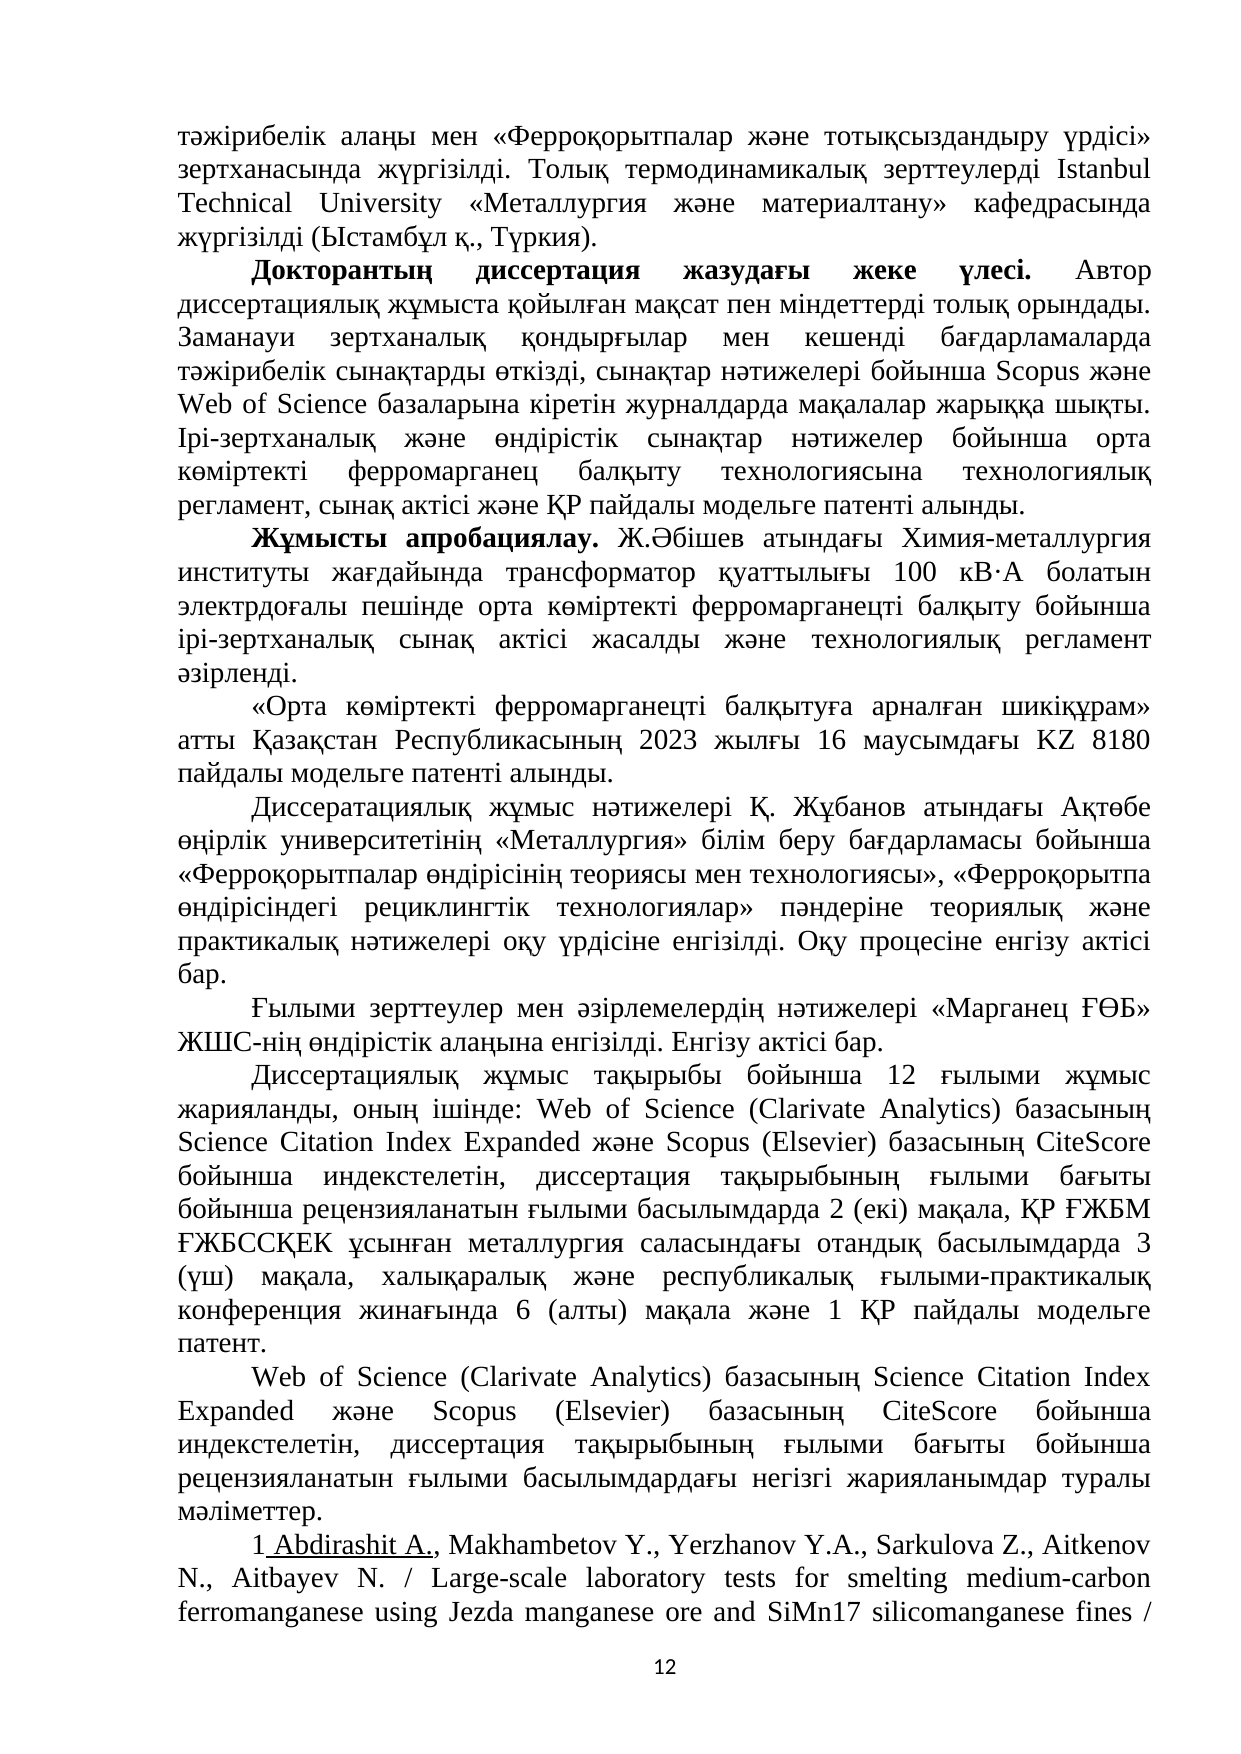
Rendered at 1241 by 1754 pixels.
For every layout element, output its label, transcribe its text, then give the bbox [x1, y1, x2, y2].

text Ғылыми зерттеулер мен әзірлемелердің нәтижелері «Марганец ҒӨБ» ЖШС-нің өндірістік алаңына енгізілді. Енгізу актісі бар. [177, 990, 1152, 1057]
text Жұмысты апробациялау. Ж.Әбішев атындағы Химия-металлургия институты жағдайында трансформатор қуаттылығы 100 кВ·А болатын электрдоғалы пешінде орта көміртекті ферромарганецті балқыту бойынша ірі-зертханалық сынақ актісі жасалды және технологиялық регламент әзірленді. [177, 521, 1152, 688]
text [177, 118, 1152, 252]
text Диссертациялық жұмыс тақырыбы бойынша 12 ғылыми жұмыс жарияланды, оның ішінде: Web of Science (Clarivate Analytics) базасының Science Citation Index Expanded және Scopus (Elsevier) базасының CiteScore бойынша индекстелетін, диссертация тақырыбының ғылыми бағыты бойынша рецензияланатын ғылыми басылымдарда 2 (екі) мақала, ҚР ҒЖБМ ҒЖБССҚЕК ұсынған металлургия саласындағы отандық басылымдарда 3 (үш) мақала, халықаралық және республикалық ғылыми-практикалық конференция жинағында 6 (алты) мақала және 1 ҚР пайдалы модельге патент. [177, 1057, 1152, 1359]
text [177, 1527, 1152, 1627]
text Web of Science (Clarivate Analytics) базасының Science Citation Index Expanded және Scopus (Elsevier) базасының CiteScore бойынша индекстелетін, диссертация тақырыбының ғылыми бағыты бойынша рецензияланатын ғылыми басылымдардағы негізгі жарияланымдар туралы мәліметтер. [177, 1359, 1152, 1527]
text «Орта көміртекті ферромарганецті балқытуға арналған шикіқұрам» атты Қазақстан Республикасының 2023 жылғы 16 маусымдағы KZ 8180 пайдалы модельге патенті алынды. [177, 688, 1152, 789]
text Докторантың диссертация жазудағы жеке үлесі. Автор диссертациялық жұмыста қойылған мақсат пен міндеттерді толық орындады. Заманауи зертханалық қондырғылар мен кешенді бағдарламаларда тәжірибелік сынақтарды өткізді, сынақтар нәтижелері бойынша Scopus және Web of Science базаларына кіретін журналдарда мақалалар жарыққа шықты. Ірі-зертханалық және өндірістік сынақтар нәтижелер бойынша орта көміртекті ферромарганец балқыту технологиясына технологиялық регламент, сынақ актісі және ҚР пайдалы модельге патенті алынды. [177, 252, 1152, 521]
text Диссератациялық жұмыс нәтижелері Қ. Жұбанов атындағы Ақтөбе өңірлік университетінің «Металлургия» білім беру бағдарламасы бойынша «Ферроқорытпалар өндірісінің теориясы мен технологиясы», «Ферроқорытпа өндірісіндегі рециклингтік технологиялар» пәндеріне теориялық және практикалық нәтижелері оқу үрдісіне енгізілді. Оқу процесіне енгізу актісі бар. [177, 789, 1152, 990]
